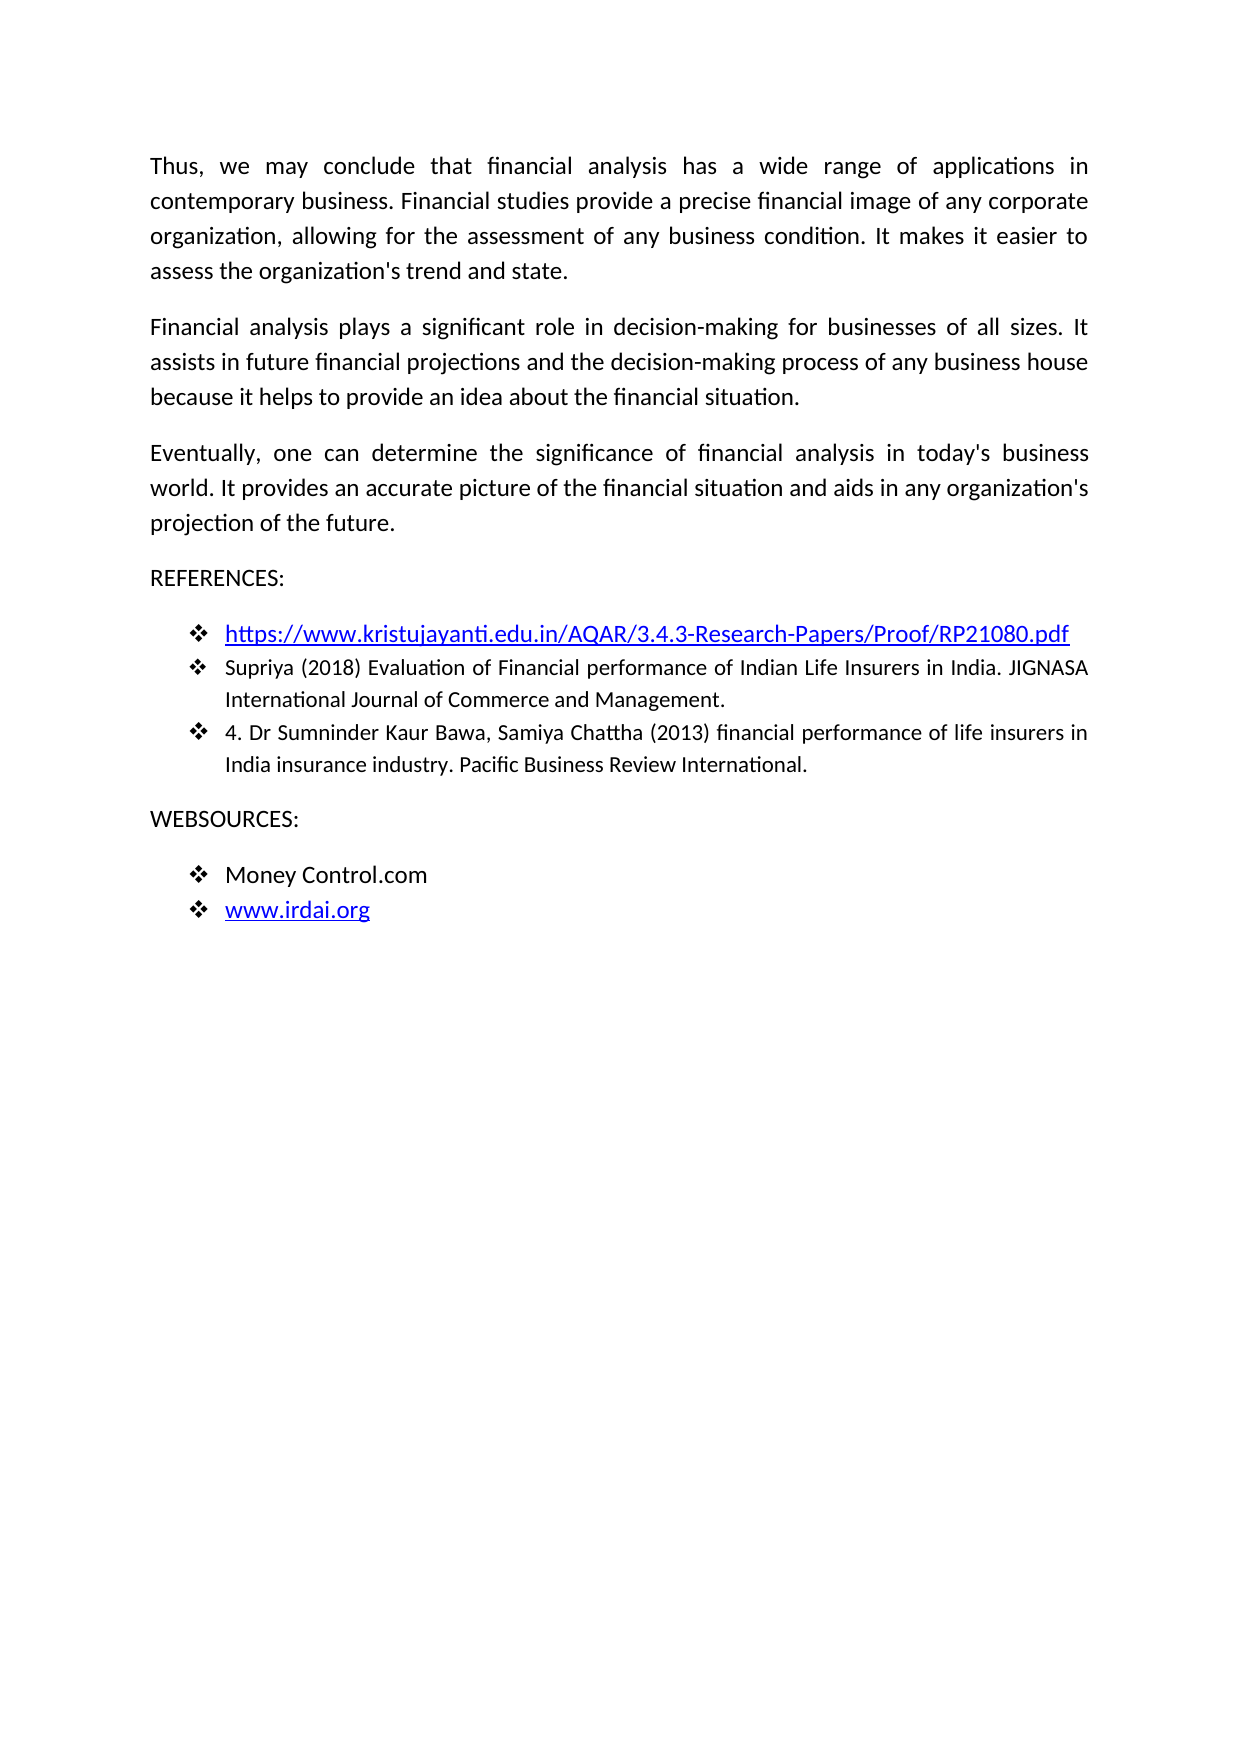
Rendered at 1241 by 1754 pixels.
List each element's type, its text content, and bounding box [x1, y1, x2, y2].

list 4. Dr Sumninder Kaur Bawa, Samiya Chattha (2013) financial performance of life insurers in India insurance industry. Pacific Business Review International. [187, 718, 1090, 778]
text WEBSOURCES: [150, 803, 1090, 833]
list www.irdai.org [187, 894, 1090, 924]
text Financial analysis plays a significant role in decision-making for businesses of all sizes. It assists in future financial projections and the decision-making process of any business house because it helps to provide an idea about the financial situation. [150, 311, 1090, 411]
text REFERENCES: [150, 562, 1090, 593]
list Money Control.com [187, 859, 1090, 889]
text Thus, we may conclude that financial analysis has a wide range of applications in contemporary business. Financial studies provide a precise financial image of any corporate organization, allowing for the assessment of any business condition. It makes it easier to assess the organization's trend and state. [150, 150, 1090, 286]
list https://www.kristujayanti.edu.in/AQAR/3.4.3-Research-Papers/Proof/RP21080.pdf [187, 618, 1090, 649]
list Supriya (2018) Evaluation of Financial performance of Indian Life Insurers in India. JIGNASA International Journal of Commerce and Management. [187, 653, 1090, 713]
text Eventually, one can determine the significance of financial analysis in today's business world. It provides an accurate picture of the financial situation and aids in any organization's projection of the future. [150, 437, 1090, 537]
